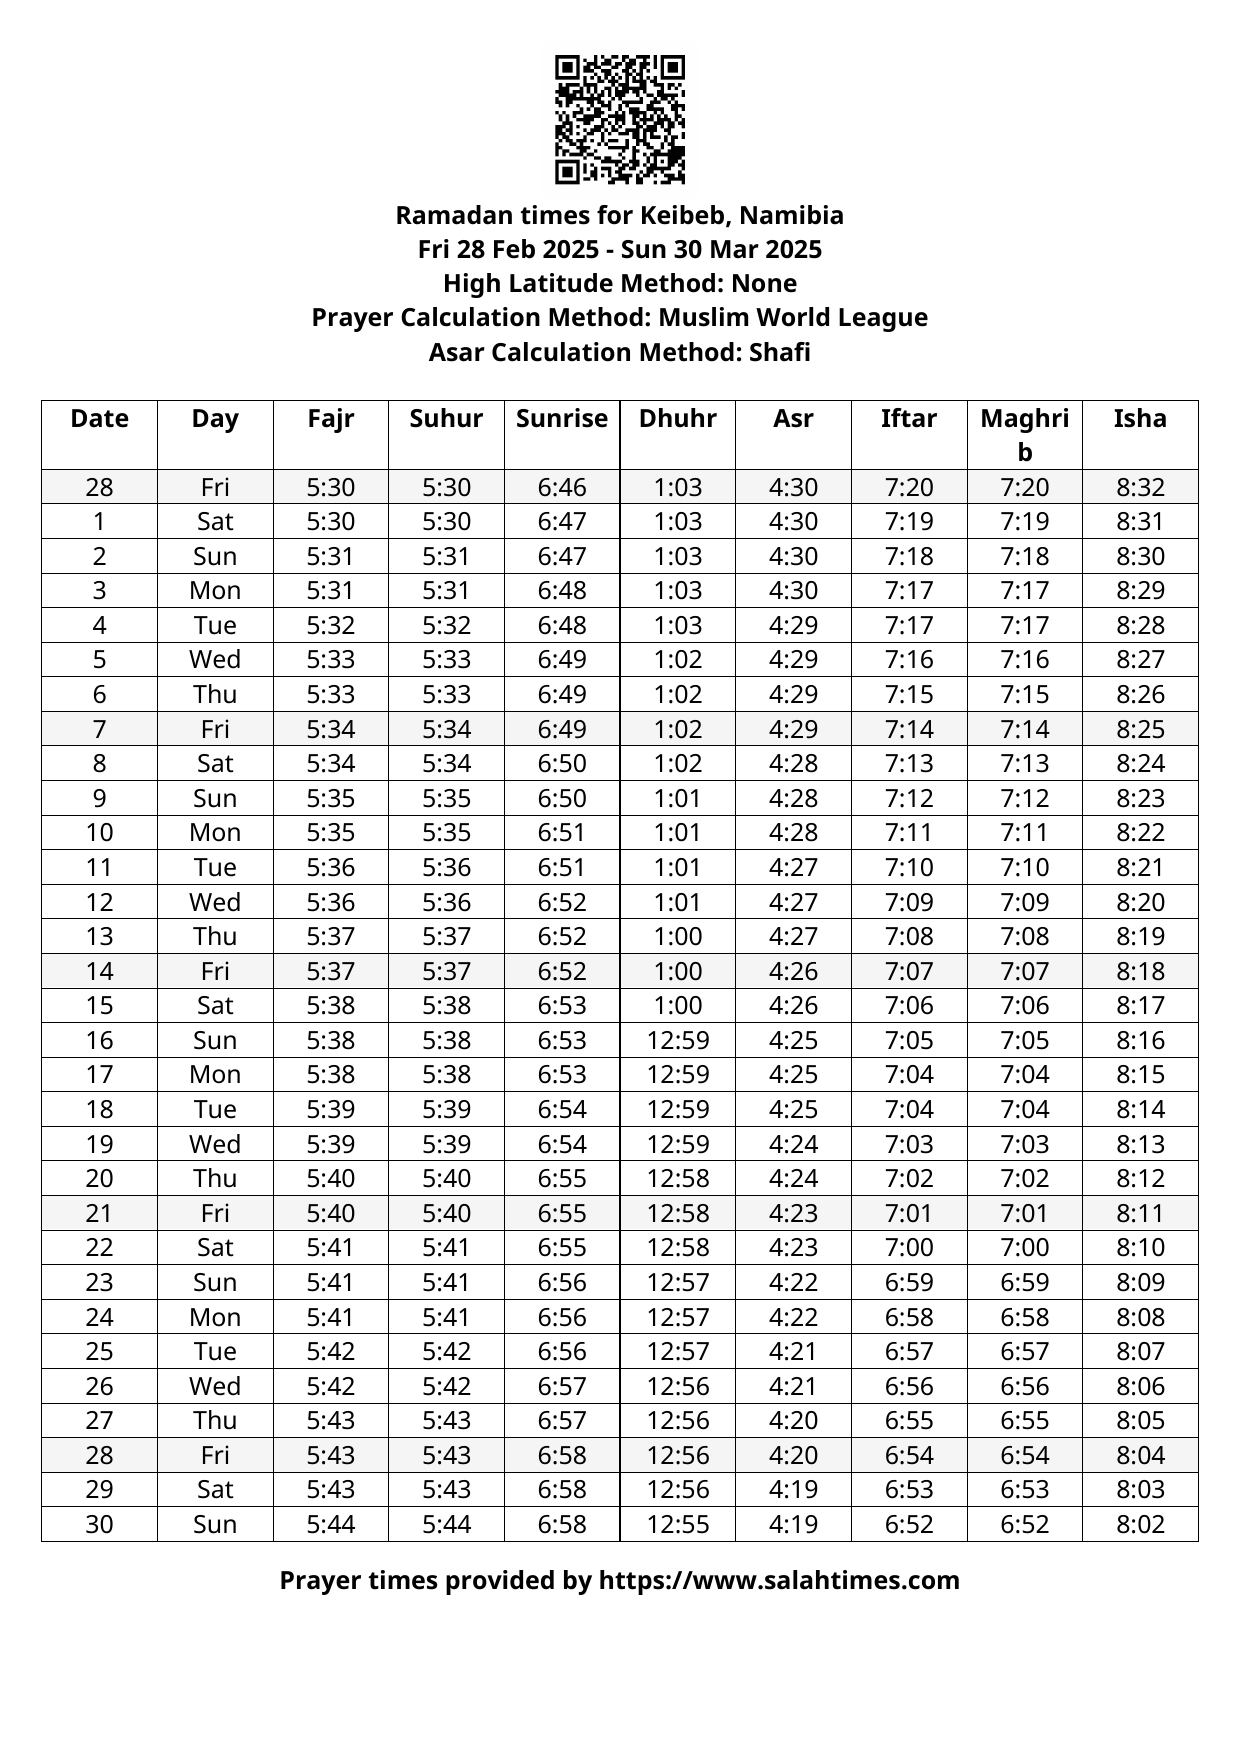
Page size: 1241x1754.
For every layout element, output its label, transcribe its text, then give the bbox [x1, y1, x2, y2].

table_cell Tue [158, 608, 273, 642]
table_cell 1:02 [621, 677, 735, 711]
table_cell 7:06 [968, 989, 1082, 1022]
table_cell 6:58 [852, 1300, 967, 1333]
table_cell 6:57 [505, 1404, 619, 1437]
table_cell 7:18 [968, 539, 1082, 572]
table_cell 7:08 [852, 919, 967, 953]
table_cell 12:56 [621, 1438, 735, 1472]
table_cell 1:02 [621, 712, 735, 745]
table_cell 6:55 [505, 1231, 619, 1264]
table_cell 4:28 [736, 746, 851, 780]
table_cell 7:05 [852, 1023, 967, 1057]
table_cell 5:42 [389, 1334, 504, 1368]
table_cell 7:13 [968, 746, 1082, 780]
table_cell 7:12 [968, 781, 1082, 814]
table_cell 5:40 [274, 1196, 388, 1229]
table_cell 2 [42, 539, 157, 572]
table_cell 12:57 [621, 1300, 735, 1333]
table_header Day [158, 401, 273, 469]
table_cell 6:56 [505, 1265, 619, 1299]
table_cell 3 [42, 574, 157, 607]
table_cell 7:08 [968, 919, 1082, 953]
table_cell 6:53 [505, 1023, 619, 1057]
table_cell 6:57 [505, 1369, 619, 1402]
table_cell 5:38 [274, 989, 388, 1022]
table_cell 24 [42, 1300, 157, 1333]
table_cell 6:53 [968, 1473, 1082, 1506]
table_cell 7:04 [968, 1058, 1082, 1091]
text High Latitude Method: None [42, 266, 1198, 300]
table_cell 8:30 [1083, 539, 1198, 572]
table_cell 7:11 [852, 816, 967, 849]
table_cell 6:58 [505, 1507, 619, 1541]
table_cell 6:47 [505, 539, 619, 572]
table_cell 5:44 [389, 1507, 504, 1541]
table_cell Tue [158, 1092, 273, 1126]
table_cell 7:01 [968, 1196, 1082, 1229]
table_cell 4:30 [736, 574, 851, 607]
text Prayer times provided by https://www.salahtimes.com [42, 1563, 1198, 1597]
table_cell 8:08 [1083, 1300, 1198, 1333]
table_cell 5:35 [389, 781, 504, 814]
table_cell 5:31 [389, 574, 504, 607]
table_cell 6:47 [505, 504, 619, 538]
table_cell 12:58 [621, 1231, 735, 1264]
table_cell 5:31 [389, 539, 504, 572]
table_cell 7:07 [852, 954, 967, 987]
table_cell 7:03 [852, 1127, 967, 1160]
table_cell 1:03 [621, 608, 735, 642]
table_cell 5:38 [389, 1023, 504, 1057]
table_cell 5:30 [274, 504, 388, 538]
table_cell 5:33 [274, 677, 388, 711]
table_cell 4:30 [736, 539, 851, 572]
table_cell 12:59 [621, 1127, 735, 1160]
table_cell 5:31 [274, 539, 388, 572]
table_cell 1:00 [621, 989, 735, 1022]
table_cell 4:26 [736, 989, 851, 1022]
table_cell 6:54 [505, 1092, 619, 1126]
table_cell 6:56 [505, 1334, 619, 1368]
table_cell 5:40 [389, 1196, 504, 1229]
table_cell 23 [42, 1265, 157, 1299]
table_cell 22 [42, 1231, 157, 1264]
table_cell 8:20 [1083, 885, 1198, 918]
table_cell 5:35 [274, 781, 388, 814]
table_cell 12 [42, 885, 157, 918]
table_cell Mon [158, 1058, 273, 1091]
table_cell 5:43 [274, 1404, 388, 1437]
table_cell 5:43 [389, 1438, 504, 1472]
table_cell 7:00 [852, 1231, 967, 1264]
table_cell 6:48 [505, 608, 619, 642]
table_cell 12:55 [621, 1507, 735, 1541]
table_cell 6:51 [505, 816, 619, 849]
table_cell 1:01 [621, 816, 735, 849]
table_cell Fri [158, 954, 273, 987]
table_cell 25 [42, 1334, 157, 1368]
table_cell 5 [42, 643, 157, 676]
table_cell 6:49 [505, 643, 619, 676]
table_cell 5:42 [389, 1369, 504, 1402]
table_cell 8:03 [1083, 1473, 1198, 1506]
table_cell 8:07 [1083, 1334, 1198, 1368]
table_cell 7:14 [968, 712, 1082, 745]
table_cell 4:29 [736, 608, 851, 642]
table_cell 12:56 [621, 1404, 735, 1437]
table_cell 4:24 [736, 1161, 851, 1195]
table_cell Sat [158, 989, 273, 1022]
table_cell 7:15 [968, 677, 1082, 711]
table_cell 4:28 [736, 816, 851, 849]
table_cell 20 [42, 1161, 157, 1195]
table_cell 6:58 [968, 1300, 1082, 1333]
table_cell 4:28 [736, 781, 851, 814]
table_cell Fri [158, 1196, 273, 1229]
table_cell 5:32 [274, 608, 388, 642]
table_cell 7:04 [852, 1092, 967, 1126]
table_cell Wed [158, 1369, 273, 1402]
table_cell 5:39 [274, 1092, 388, 1126]
table_header Isha [1083, 401, 1198, 469]
table_cell Sun [158, 781, 273, 814]
table_cell 8 [42, 746, 157, 780]
table_cell 1:03 [621, 539, 735, 572]
table_cell 12:59 [621, 1023, 735, 1057]
table_cell 1:03 [621, 574, 735, 607]
table_cell 5:37 [389, 954, 504, 987]
table_cell 6:50 [505, 746, 619, 780]
table_cell 4:26 [736, 954, 851, 987]
table_cell 15 [42, 989, 157, 1022]
table_cell 8:19 [1083, 919, 1198, 953]
table_cell 8:24 [1083, 746, 1198, 780]
table_cell 4:23 [736, 1231, 851, 1264]
table_cell 21 [42, 1196, 157, 1229]
table_cell 5:34 [389, 712, 504, 745]
table_cell 6:59 [968, 1265, 1082, 1299]
table_cell 1:01 [621, 885, 735, 918]
table_cell 5:36 [389, 850, 504, 884]
table_cell 5:33 [274, 643, 388, 676]
table_cell 8:09 [1083, 1265, 1198, 1299]
table_cell Thu [158, 1161, 273, 1195]
table_cell 4:25 [736, 1058, 851, 1091]
table_cell Sun [158, 1507, 273, 1541]
table_cell 7:17 [852, 574, 967, 607]
table_cell 6:53 [505, 1058, 619, 1091]
table_cell 8:21 [1083, 850, 1198, 884]
table_cell 12:58 [621, 1161, 735, 1195]
table_cell 7:18 [852, 539, 967, 572]
table_cell 27 [42, 1404, 157, 1437]
table_cell 6:53 [852, 1473, 967, 1506]
table_cell 29 [42, 1473, 157, 1506]
table_cell 4:21 [736, 1334, 851, 1368]
text Ramadan times for Keibeb, Namibia [42, 198, 1198, 232]
table_cell Thu [158, 919, 273, 953]
table_cell 7:04 [852, 1058, 967, 1091]
table_cell 8:26 [1083, 677, 1198, 711]
table_cell 4:20 [736, 1404, 851, 1437]
table_cell 12:57 [621, 1334, 735, 1368]
table_cell 4:19 [736, 1507, 851, 1541]
table_cell 4:24 [736, 1127, 851, 1160]
table_cell 7:00 [968, 1231, 1082, 1264]
table_cell Sun [158, 1265, 273, 1299]
table_cell Tue [158, 850, 273, 884]
table_cell 5:41 [389, 1231, 504, 1264]
table_cell 7:19 [852, 504, 967, 538]
table_cell Sat [158, 1473, 273, 1506]
table_cell Sat [158, 746, 273, 780]
table_cell 7:07 [968, 954, 1082, 987]
table_cell 5:43 [389, 1473, 504, 1506]
table_cell 4:19 [736, 1473, 851, 1506]
table_cell 8:15 [1083, 1058, 1198, 1091]
table_cell 7:09 [968, 885, 1082, 918]
table_cell 5:30 [389, 470, 504, 503]
table_cell 7:04 [968, 1092, 1082, 1126]
table_cell 6:49 [505, 712, 619, 745]
table_cell 8:16 [1083, 1023, 1198, 1057]
table_cell Thu [158, 1404, 273, 1437]
table_cell Wed [158, 643, 273, 676]
table_cell 4:29 [736, 677, 851, 711]
table_cell 8:04 [1083, 1438, 1198, 1472]
table_header Date [42, 401, 157, 469]
table_cell 5:42 [274, 1369, 388, 1402]
table_cell Mon [158, 816, 273, 849]
table_cell Tue [158, 1334, 273, 1368]
table_cell 5:36 [274, 850, 388, 884]
table_cell 7:05 [968, 1023, 1082, 1057]
table_cell 6:57 [852, 1334, 967, 1368]
table_cell 1:00 [621, 954, 735, 987]
table_cell 8:28 [1083, 608, 1198, 642]
table_cell 5:35 [274, 816, 388, 849]
table_cell 7:12 [852, 781, 967, 814]
table_cell 6:59 [852, 1265, 967, 1299]
table_cell 1:01 [621, 850, 735, 884]
table_cell 6:51 [505, 850, 619, 884]
table_cell 12:59 [621, 1058, 735, 1091]
table_cell 6:54 [505, 1127, 619, 1160]
table_cell 7:01 [852, 1196, 967, 1229]
table_cell Fri [158, 470, 273, 503]
table_cell 6:52 [505, 919, 619, 953]
table_cell 6:52 [505, 885, 619, 918]
table_cell 12:58 [621, 1196, 735, 1229]
table_cell 5:33 [389, 677, 504, 711]
table_header Fajr [274, 401, 388, 469]
table_cell 5:36 [274, 885, 388, 918]
table_cell 7:17 [968, 574, 1082, 607]
table_cell 8:02 [1083, 1507, 1198, 1541]
table_cell 5:41 [274, 1231, 388, 1264]
table_cell 7:10 [968, 850, 1082, 884]
table_cell 8:29 [1083, 574, 1198, 607]
table_cell 5:37 [274, 919, 388, 953]
table_cell 8:14 [1083, 1092, 1198, 1126]
table_cell 7:19 [968, 504, 1082, 538]
table_cell 5:38 [274, 1058, 388, 1091]
table_cell 4:25 [736, 1023, 851, 1057]
table_cell 7:06 [852, 989, 967, 1022]
table_cell 8:23 [1083, 781, 1198, 814]
table_cell 5:37 [389, 919, 504, 953]
table_cell 5:34 [274, 746, 388, 780]
table_cell 5:41 [274, 1300, 388, 1333]
table_cell 4:27 [736, 885, 851, 918]
table_cell 5:32 [389, 608, 504, 642]
table_cell 5:34 [389, 746, 504, 780]
table_cell Fri [158, 712, 273, 745]
table_cell 12:57 [621, 1265, 735, 1299]
table_cell 14 [42, 954, 157, 987]
table_cell 6:52 [968, 1507, 1082, 1541]
table_cell Sun [158, 539, 273, 572]
table_cell 5:33 [389, 643, 504, 676]
table_cell 5:38 [274, 1023, 388, 1057]
table_header Iftar [852, 401, 967, 469]
table_cell 6:53 [505, 989, 619, 1022]
table_cell 10 [42, 816, 157, 849]
table_cell 5:42 [274, 1334, 388, 1368]
table_cell 28 [42, 470, 157, 503]
table_cell 6:56 [505, 1300, 619, 1333]
table_cell 7:03 [968, 1127, 1082, 1160]
table_cell 6:54 [968, 1438, 1082, 1472]
table_cell 6:55 [505, 1161, 619, 1195]
table_cell 5:44 [274, 1507, 388, 1541]
text Fri 28 Feb 2025 - Sun 30 Mar 2025 [42, 232, 1198, 266]
table_cell 4:22 [736, 1300, 851, 1333]
table_cell 5:41 [389, 1265, 504, 1299]
table_cell 5:43 [274, 1438, 388, 1472]
table_cell 7:15 [852, 677, 967, 711]
table_cell 4:20 [736, 1438, 851, 1472]
table_cell 6:56 [852, 1369, 967, 1402]
table_cell 19 [42, 1127, 157, 1160]
table_cell 8:25 [1083, 712, 1198, 745]
table_cell Sat [158, 1231, 273, 1264]
table_cell 6:49 [505, 677, 619, 711]
table_cell 7:16 [852, 643, 967, 676]
table_cell 7:14 [852, 712, 967, 745]
table_cell 7:02 [968, 1161, 1082, 1195]
table_cell 1 [42, 504, 157, 538]
table_cell 5:37 [274, 954, 388, 987]
table_cell 13 [42, 919, 157, 953]
table_cell 6:55 [852, 1404, 967, 1437]
table_cell 5:39 [389, 1127, 504, 1160]
table_cell Wed [158, 1127, 273, 1160]
table_cell 1:03 [621, 504, 735, 538]
table_cell 4:30 [736, 504, 851, 538]
table_cell 8:10 [1083, 1231, 1198, 1264]
table_cell 7:20 [852, 470, 967, 503]
table_cell 1:01 [621, 781, 735, 814]
table_cell Sun [158, 1023, 273, 1057]
text Prayer Calculation Method: Muslim World League [42, 300, 1198, 334]
table_cell Fri [158, 1438, 273, 1472]
table_cell 17 [42, 1058, 157, 1091]
picture [542, 41, 699, 198]
table_cell 7:13 [852, 746, 967, 780]
table_cell 8:12 [1083, 1161, 1198, 1195]
table_cell 8:22 [1083, 816, 1198, 849]
table_cell 5:30 [389, 504, 504, 538]
table_cell 8:32 [1083, 470, 1198, 503]
table_cell 9 [42, 781, 157, 814]
table_cell 6:46 [505, 470, 619, 503]
table_header Maghrib [968, 401, 1082, 469]
table_cell 8:06 [1083, 1369, 1198, 1402]
table_cell 5:39 [389, 1092, 504, 1126]
table_cell 5:31 [274, 574, 388, 607]
table_cell 1:02 [621, 643, 735, 676]
table_cell 5:36 [389, 885, 504, 918]
table_cell 8:18 [1083, 954, 1198, 987]
table_cell 1:00 [621, 919, 735, 953]
table_cell 6 [42, 677, 157, 711]
table_header Sunrise [505, 401, 619, 469]
table_cell 8:05 [1083, 1404, 1198, 1437]
table_cell 5:41 [274, 1265, 388, 1299]
table_cell 4:27 [736, 850, 851, 884]
table_cell 4:22 [736, 1265, 851, 1299]
table_cell 16 [42, 1023, 157, 1057]
table_cell 8:31 [1083, 504, 1198, 538]
table_cell 6:52 [505, 954, 619, 987]
table_cell 7:09 [852, 885, 967, 918]
table_cell 6:58 [505, 1473, 619, 1506]
table_cell 6:55 [968, 1404, 1082, 1437]
table_cell Sat [158, 504, 273, 538]
table_cell 7:16 [968, 643, 1082, 676]
table_cell 4:30 [736, 470, 851, 503]
table_cell 5:30 [274, 470, 388, 503]
table_cell 1:02 [621, 746, 735, 780]
table_cell 8:13 [1083, 1127, 1198, 1160]
table_cell 5:40 [274, 1161, 388, 1195]
table_cell 4:21 [736, 1369, 851, 1402]
table_cell 4:23 [736, 1196, 851, 1229]
table_header Asr [736, 401, 851, 469]
table_cell Mon [158, 574, 273, 607]
table_cell 5:35 [389, 816, 504, 849]
table_cell 6:50 [505, 781, 619, 814]
table_cell 5:41 [389, 1300, 504, 1333]
table_cell 4 [42, 608, 157, 642]
table_cell 6:48 [505, 574, 619, 607]
table_header Dhuhr [621, 401, 735, 469]
table_cell 4:25 [736, 1092, 851, 1126]
table_cell 7 [42, 712, 157, 745]
table_cell 11 [42, 850, 157, 884]
table_cell 6:54 [852, 1438, 967, 1472]
table_cell 12:56 [621, 1473, 735, 1506]
table_cell 1:03 [621, 470, 735, 503]
table_cell 8:11 [1083, 1196, 1198, 1229]
table_cell 4:29 [736, 712, 851, 745]
table_cell 5:39 [274, 1127, 388, 1160]
table_cell 6:56 [968, 1369, 1082, 1402]
table_cell 6:52 [852, 1507, 967, 1541]
table_cell 26 [42, 1369, 157, 1402]
table_cell 30 [42, 1507, 157, 1541]
table_cell 5:38 [389, 989, 504, 1022]
table_cell 28 [42, 1438, 157, 1472]
table_cell 12:59 [621, 1092, 735, 1126]
table_cell 5:38 [389, 1058, 504, 1091]
table_cell 7:10 [852, 850, 967, 884]
table_cell Wed [158, 885, 273, 918]
table_cell 5:34 [274, 712, 388, 745]
table_cell 4:29 [736, 643, 851, 676]
table_cell 7:17 [968, 608, 1082, 642]
table_cell 12:56 [621, 1369, 735, 1402]
table_cell Thu [158, 677, 273, 711]
table_cell 18 [42, 1092, 157, 1126]
table_cell 7:02 [852, 1161, 967, 1195]
table_cell 5:43 [389, 1404, 504, 1437]
table_cell 7:20 [968, 470, 1082, 503]
table_cell 6:55 [505, 1196, 619, 1229]
table_cell 6:57 [968, 1334, 1082, 1368]
table_cell 7:17 [852, 608, 967, 642]
table_cell 8:27 [1083, 643, 1198, 676]
table_cell 7:11 [968, 816, 1082, 849]
table_cell 5:40 [389, 1161, 504, 1195]
text Asar Calculation Method: Shafi [42, 334, 1198, 368]
table_cell Mon [158, 1300, 273, 1333]
table_cell 6:58 [505, 1438, 619, 1472]
table_header Suhur [389, 401, 504, 469]
table_cell 5:43 [274, 1473, 388, 1506]
table_cell 4:27 [736, 919, 851, 953]
table_cell 8:17 [1083, 989, 1198, 1022]
